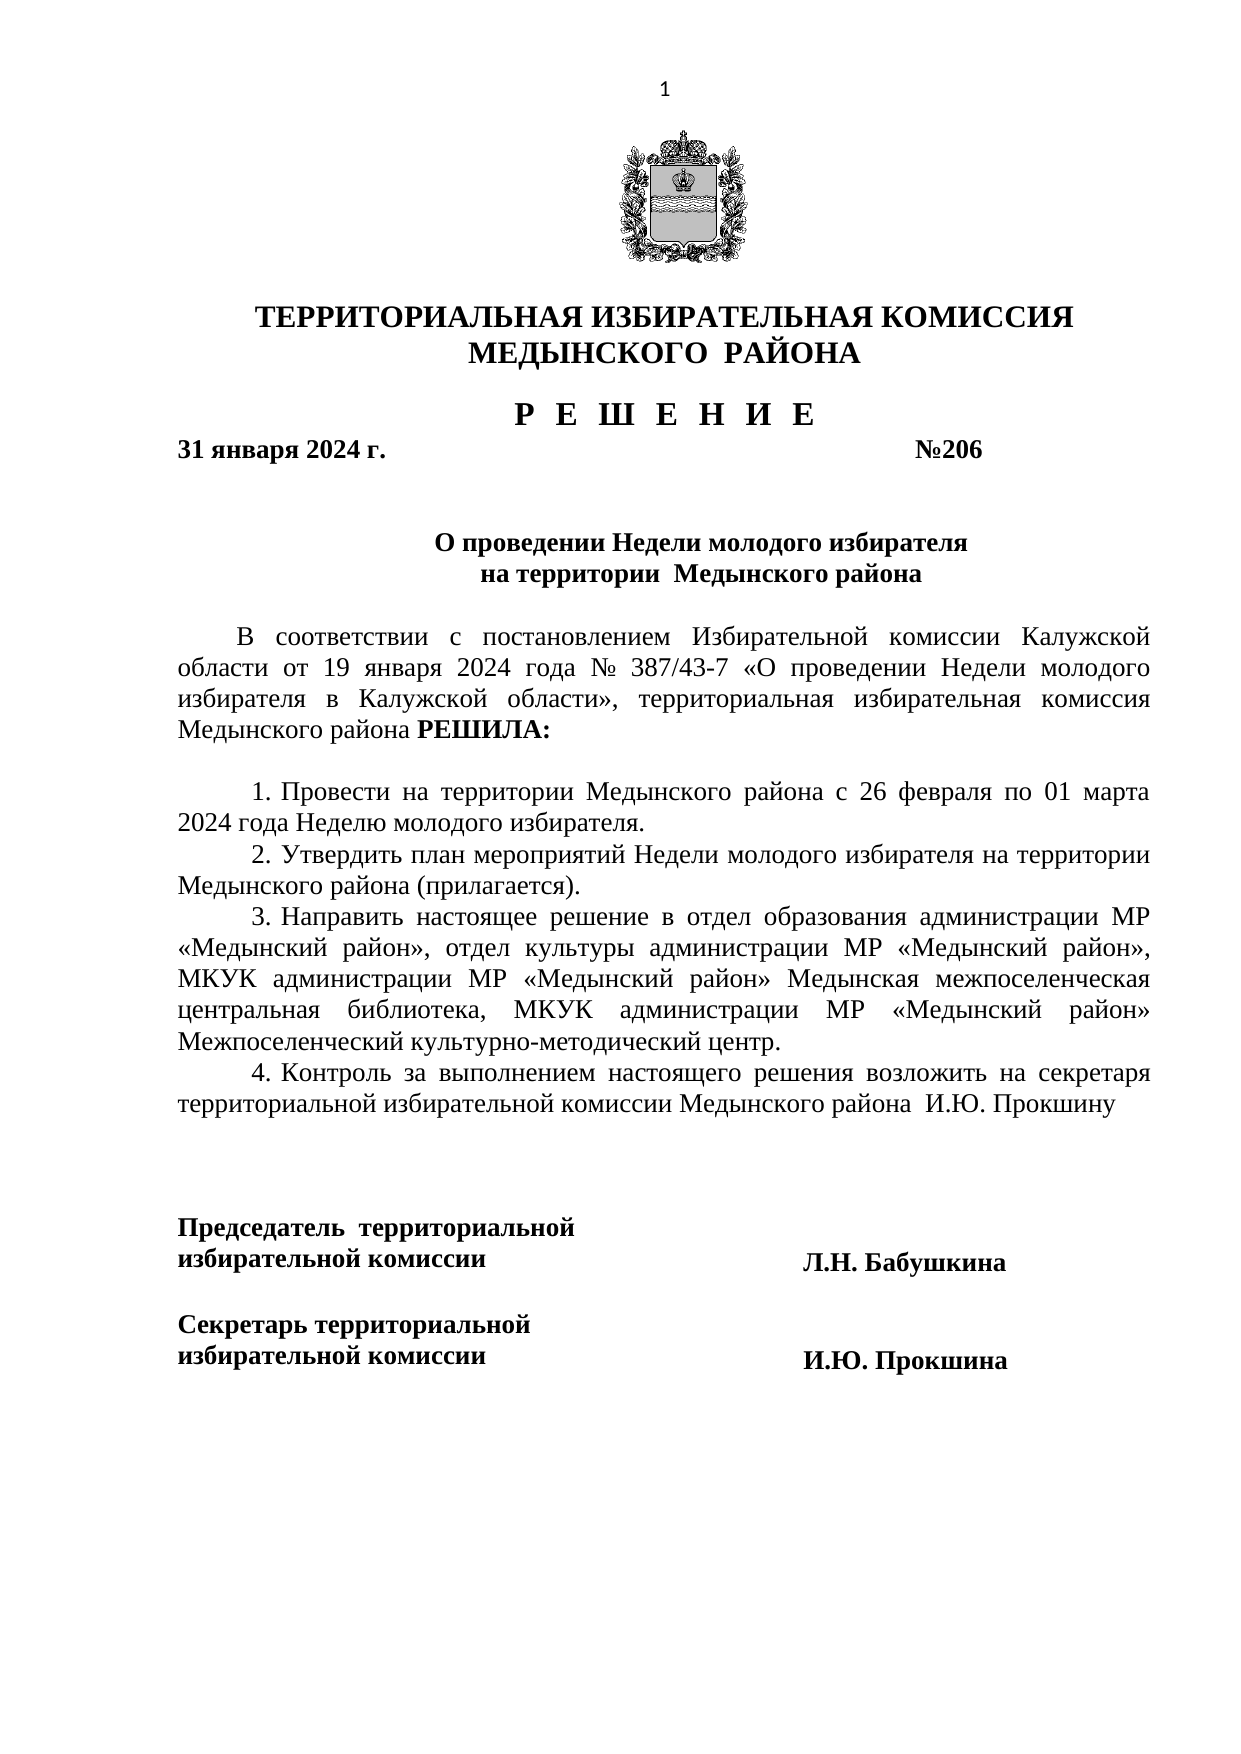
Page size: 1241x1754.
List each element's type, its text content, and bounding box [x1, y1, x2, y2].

text О проведении Недели молодого избирателя [177, 526, 1152, 557]
table_cell Секретарь территориальной избирательной комиссии [166, 1277, 670, 1375]
list Направить настоящее решение в отдел образования администрации МР «Медынский район», отдел культуры администрации МР «Медынский район», МКУК администрации МР «Медынский район» Медынская межпоселенческая центральная библиотека, МКУК администрации МР «Медынский район» Межпоселенческий культурно-методический центр. [177, 900, 1152, 1056]
text 31 января 2024 г. №206 [177, 433, 1152, 464]
table_cell И.Ю. Прокшина [670, 1277, 1181, 1375]
text Р Е Ш Е Н И Е [177, 394, 1152, 433]
list Утвердить план мероприятий Недели молодого избирателя на территории Медынского района (прилагается). [177, 838, 1152, 900]
text В соответствии с постановлением Избирательной комиссии Калужской области от 19 января 2024 года № 387/43-7 «О проведении Недели молодого избирателя в Калужской области», территориальная избирательная комиссия Медынского района РЕШИЛА: [177, 620, 1152, 744]
text на территории Медынского района [177, 557, 1152, 588]
picture [618, 129, 749, 265]
table_header Л.Н. Бабушкина [670, 1211, 1181, 1277]
list Контроль за выполнением настоящего решения возложить на секретаря территориальной избирательной комиссии Медынского района И.Ю. Прокшину [177, 1056, 1152, 1118]
list Провести на территории Медынского района с 26 февраля по 01 марта 2024 года Неделю молодого избирателя. [177, 775, 1152, 838]
table_header Председатель территориальной избирательной комиссии [166, 1211, 670, 1277]
text ТЕРРИТОРИАЛЬНАЯ ИЗБИРАТЕЛЬНАЯ КОМИССИЯ МЕДЫНСКОГО РАЙОНА [177, 298, 1152, 394]
